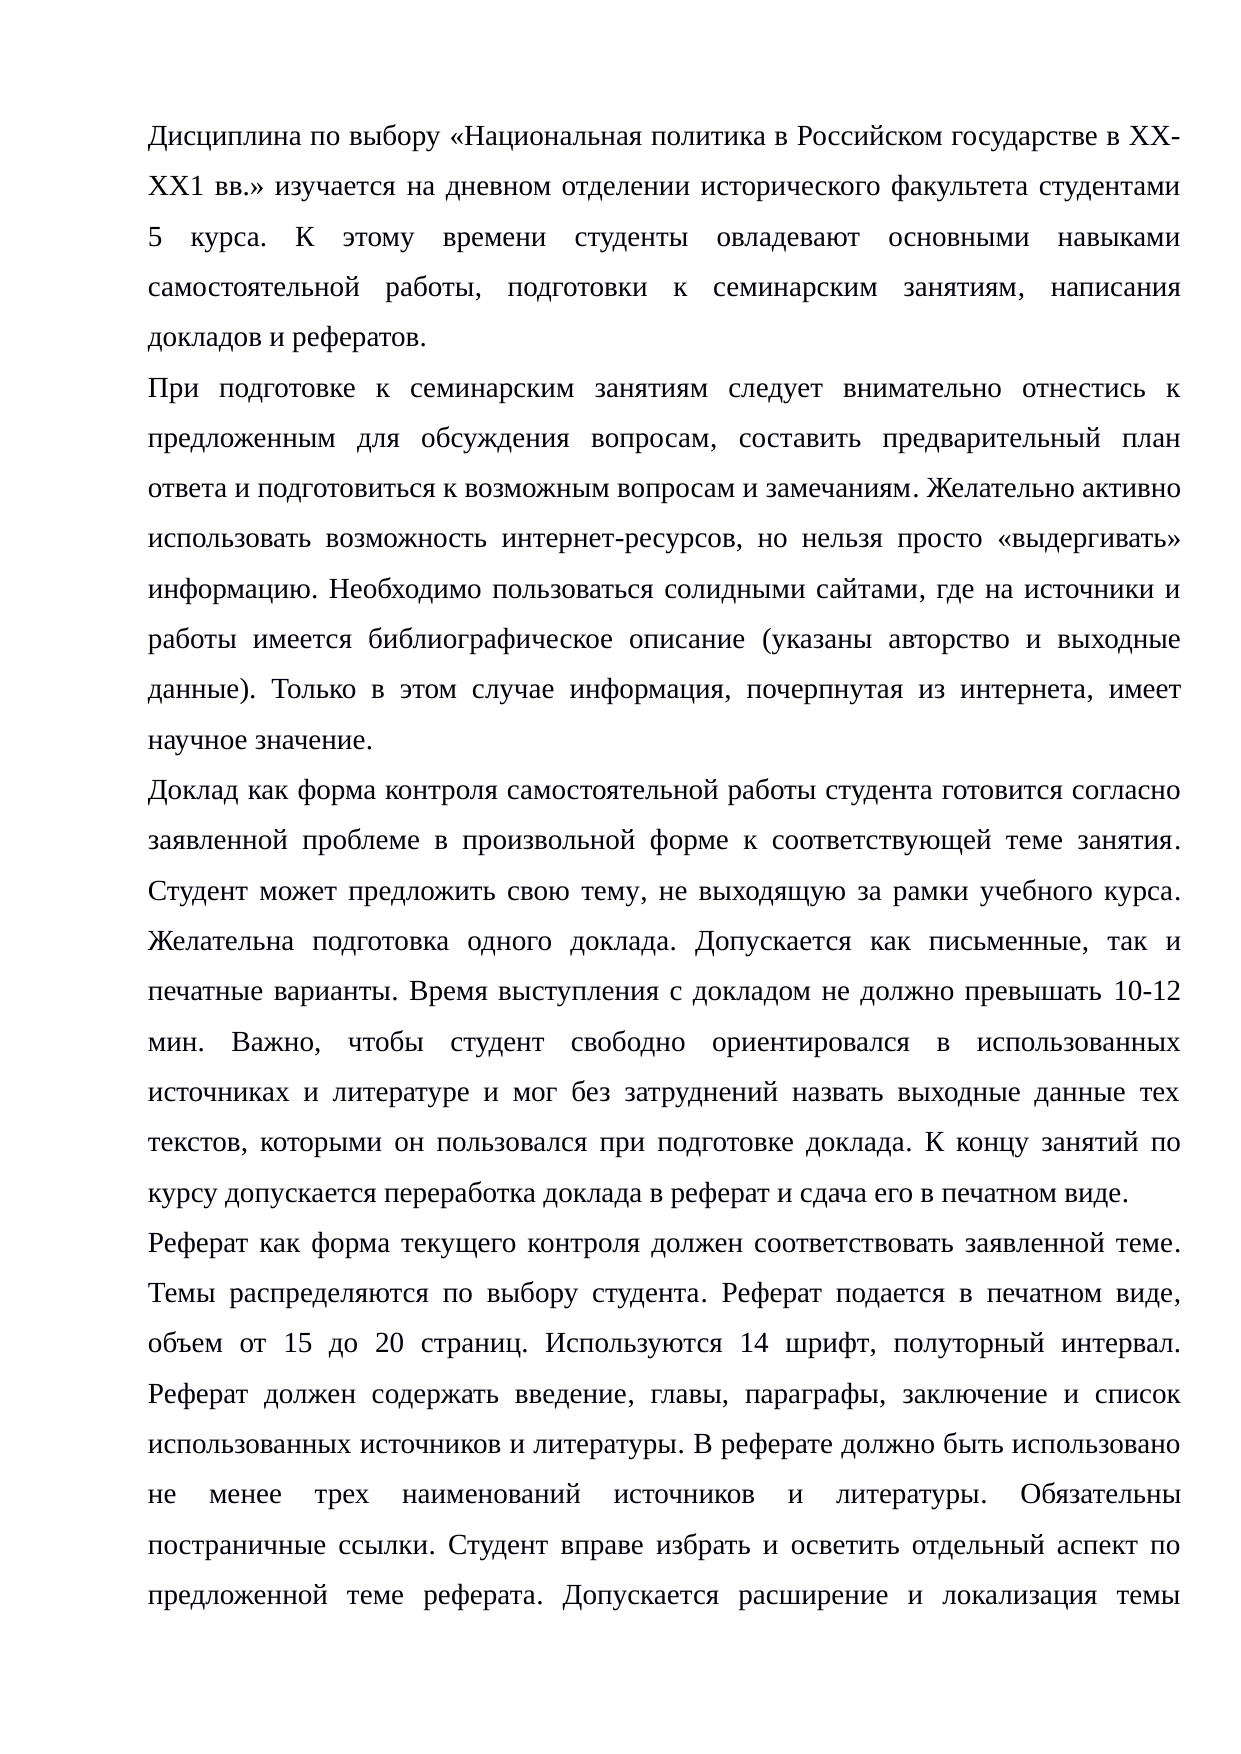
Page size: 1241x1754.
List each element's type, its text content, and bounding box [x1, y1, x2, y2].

text Доклад как форма контроля самостоятельной работы студента готовится согласно заявленной проблеме в произвольной форме к соответствующей теме занятия. Студент может предложить свою тему, не выходящую за рамки учебного курса. Желательна подготовка одного доклада. Допускается как письменные, так и печатные варианты. Время выступления с докладом не должно превышать 10-12 мин. Важно, чтобы студент свободно ориентировался в использованных источниках и литературе и мог без затруднений назвать выходные данные тех текстов, которыми он пользовался при подготовке доклада. К концу занятий по курсу допускается переработка доклада в реферат и сдача его в печатном виде. [148, 772, 1181, 1208]
text Дисциплина по выбору «Национальная политика в Российском государстве в ХХ-ХХ1 вв.» изучается на дневном отделении исторического факультета студентами 5 курса. К этому времени студенты овладевают основными навыками самостоятельной работы, подготовки к семинарским занятиям, написания докладов и рефератов. [148, 118, 1181, 353]
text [148, 1225, 1181, 1611]
text При подготовке к семинарским занятиям следует внимательно отнестись к предложенным для обсуждения вопросам, составить предварительный план ответа и подготовиться к возможным вопросам и замечаниям. Желательно активно использовать возможность интернет-ресурсов, но нельзя просто «выдергивать» информацию. Необходимо пользоваться солидными сайтами, где на источники и работы имеется библиографическое описание (указаны авторство и выходные данные). Только в этом случае информация, почерпнутая из интернета, имеет научное значение. [148, 370, 1181, 755]
